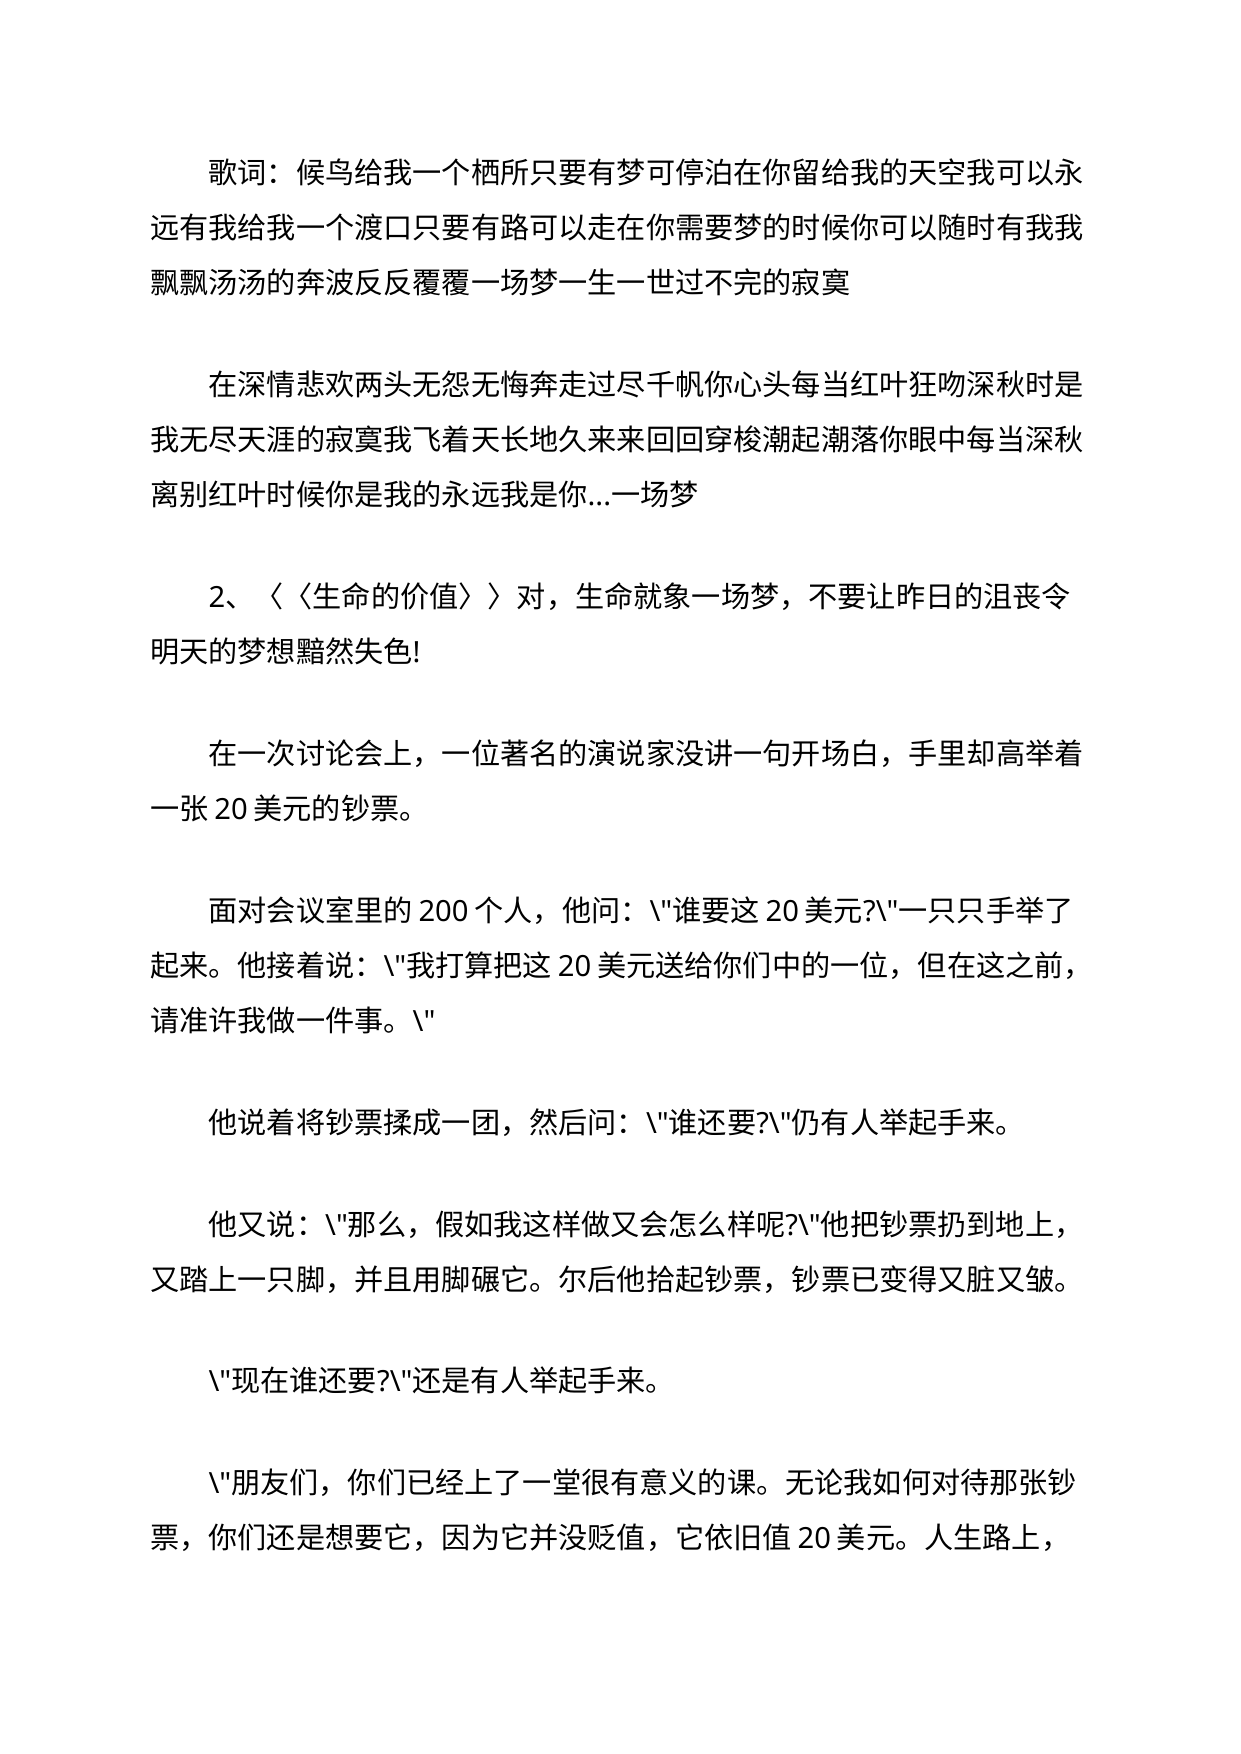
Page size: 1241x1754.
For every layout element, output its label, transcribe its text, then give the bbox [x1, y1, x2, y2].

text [150, 1460, 1090, 1557]
text \"现在谁还要?\"还是有人举起手来。 [150, 1358, 1090, 1400]
text 在一次讨论会上，一位著名的演说家没讲一句开场白，手里却高举着一张20美元的钞票。 [150, 730, 1090, 828]
text 面对会议室里的200个人，他问：\"谁要这20美元?\"一只只手举了起来。他接着说：\"我打算把这20美元送给你们中的一位，但在这之前，请准许我做一件事。\" [150, 887, 1090, 1039]
text 歌词：候鸟给我一个栖所只要有梦可停泊在你留给我的天空我可以永远有我给我一个渡口只要有路可以走在你需要梦的时候你可以随时有我我飘飘汤汤的奔波反反覆覆一场梦一生一世过不完的寂寞 [150, 150, 1090, 302]
text 2、〈〈生命的价值〉〉对，生命就象一场梦，不要让昨日的沮丧令明天的梦想黯然失色! [150, 573, 1090, 671]
text 他又说：\"那么，假如我这样做又会怎么样呢?\"他把钞票扔到地上，又踏上一只脚，并且用脚碾它。尔后他拾起钞票，钞票已变得又脏又皱。 [150, 1201, 1090, 1298]
text 他说着将钞票揉成一团，然后问：\"谁还要?\"仍有人举起手来。 [150, 1099, 1090, 1142]
text 在深情悲欢两头无怨无悔奔走过尽千帆你心头每当红叶狂吻深秋时是我无尽天涯的寂寞我飞着天长地久来来回回穿梭潮起潮落你眼中每当深秋离别红叶时候你是我的永远我是你...一场梦 [150, 362, 1090, 514]
